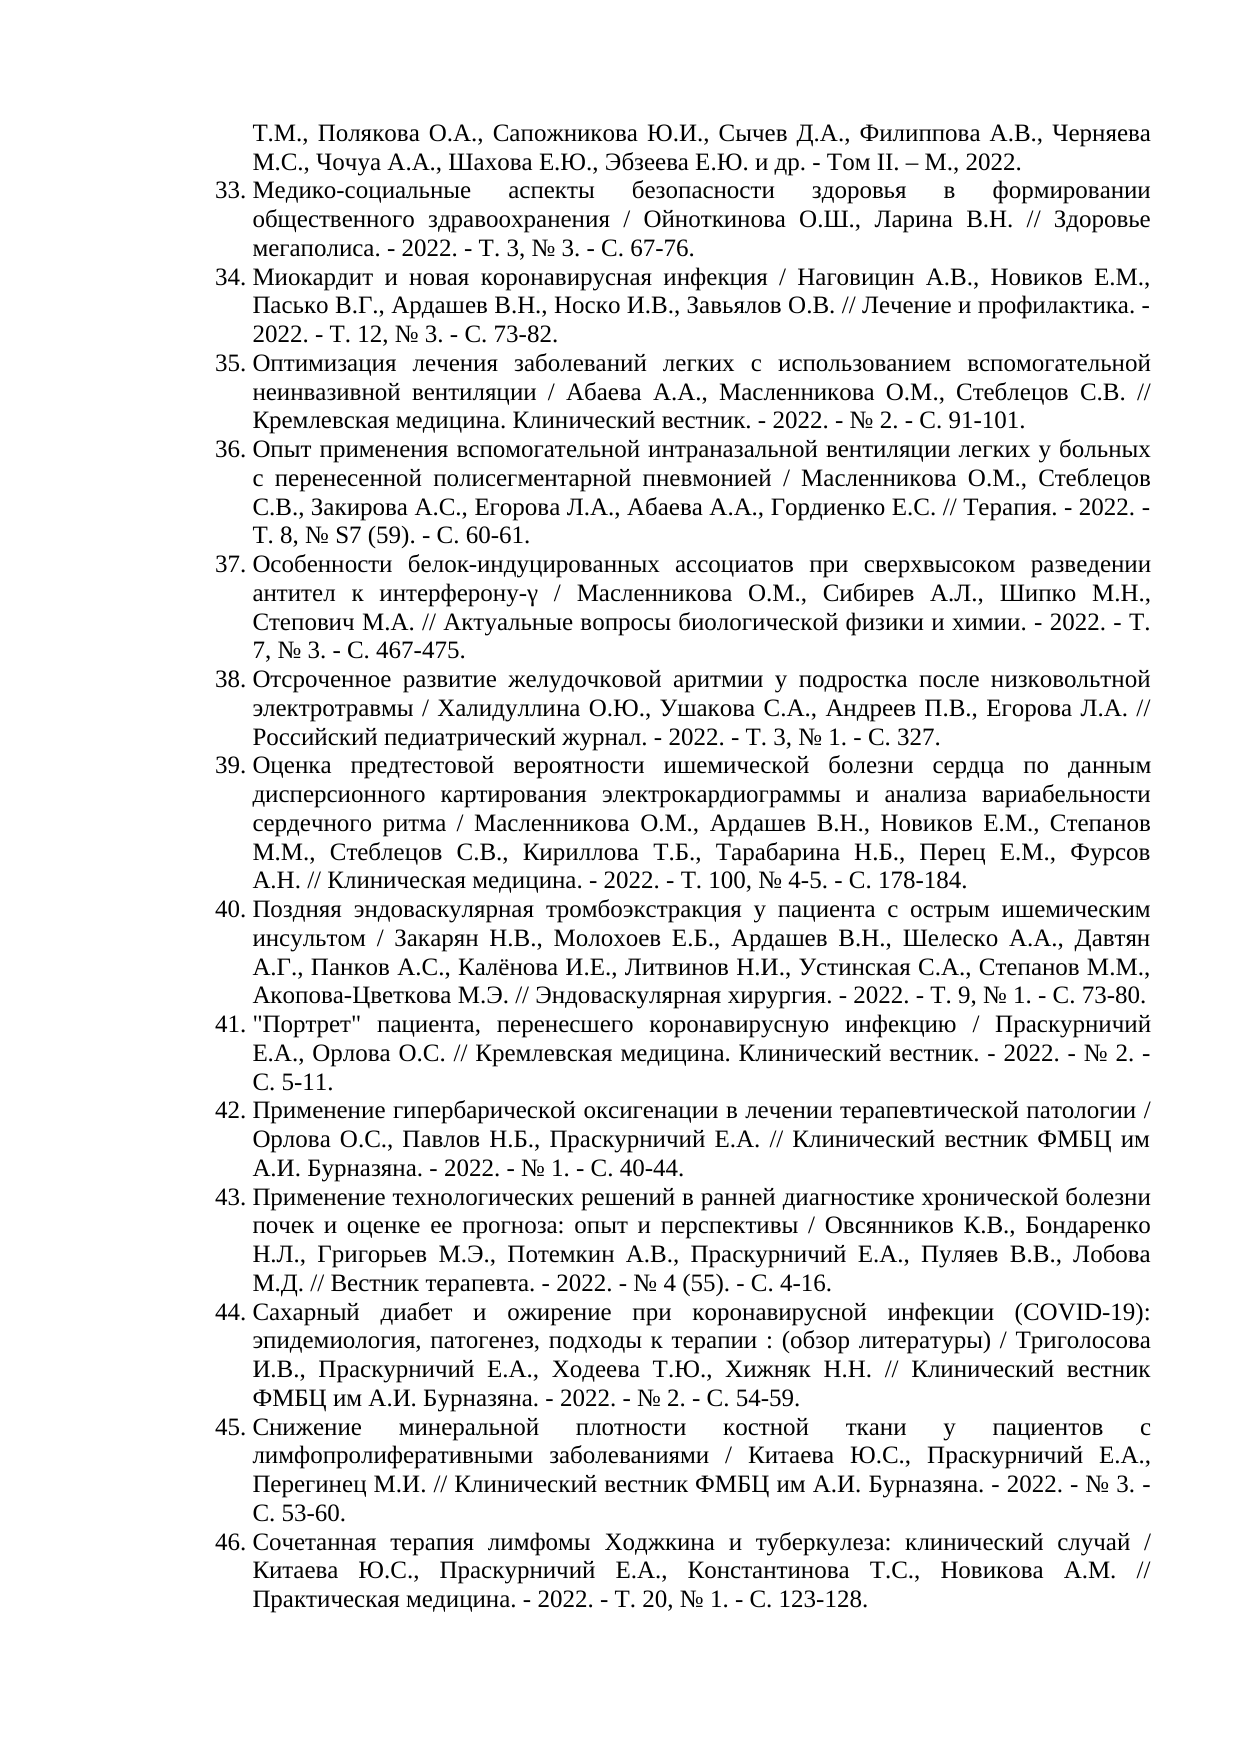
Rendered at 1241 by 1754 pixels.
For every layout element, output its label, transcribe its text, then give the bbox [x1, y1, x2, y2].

list Применение гипербарической оксигенации в лечении терапевтической патологии / Орлова О.С., Павлов Н.Б., Праскурничий Е.А. // Клинический вестник ФМБЦ им А.И. Бурназяна. - 2022. - № 1. - С. 40-44. [215, 1096, 1152, 1182]
list Снижение минеральной плотности костной ткани у пациентов с лимфопролиферативными заболеваниями / Китаева Ю.С., Праскурничий Е.А., Перегинец М.И. // Клинический вестник ФМБЦ им А.И. Бурназяна. - 2022. - № 3. - С. 53-60. [215, 1412, 1152, 1527]
list Применение технологических решений в ранней диагностике хронической болезни почек и оценке ее прогноза: опыт и перспективы / Овсянников К.В., Бондаренко Н.Л., Григорьев М.Э., Потемкин А.В., Праскурничий Е.А., Пуляев В.В., Лобова М.Д. // Вестник терапевта. - 2022. - № 4 (55). - С. 4-16. [215, 1182, 1152, 1297]
list Миокардит и новая коронавирусная инфекция / Наговицин А.В., Новиков Е.М., Пасько В.Г., Ардашев В.Н., Носко И.В., Завьялов О.В. // Лечение и профилактика. - 2022. - Т. 12, № 3. - С. 73-82. [215, 262, 1152, 348]
list "Портрет" пациента, перенесшего коронавирусную инфекцию / Праскурничий Е.А., Орлова О.С. // Кремлевская медицина. Клинический вестник. - 2022. - № 2. - С. 5-11. [215, 1009, 1152, 1096]
list Оценка предтестовой вероятности ишемической болезни сердца по данным дисперсионного картирования электрокардиограммы и анализа вариабельности сердечного ритма / Масленникова О.М., Ардашев В.Н., Новиков Е.М., Степанов М.М., Стеблецов С.В., Кириллова Т.Б., Тарабарина Н.Б., Перец Е.М., Фурсов А.Н. // Клиническая медицина. - 2022. - Т. 100, № 4-5. - С. 178-184. [215, 751, 1152, 894]
list Оптимизация лечения заболеваний легких с использованием вспомогательной неинвазивной вентиляции / Абаева А.А., Масленникова О.М., Стеблецов С.В. // Кремлевская медицина. Клинический вестник. - 2022. - № 2. - С. 91-101. [215, 348, 1152, 434]
list Сахарный диабет и ожирение при коронавирусной инфекции (COVID-19): эпидемиология, патогенез, подходы к терапии : (обзор литературы) / Триголосова И.В., Праскурничий Е.А., Ходеева Т.Ю., Хижняк Н.Н. // Клинический вестник ФМБЦ им А.И. Бурназяна. - 2022. - № 2. - С. 54-59. [215, 1297, 1152, 1412]
list Опыт применения вспомогательной интраназальной вентиляции легких у больных с перенесенной полисегментарной пневмонией / Масленникова О.М., Стеблецов С.В., Закирова А.С., Егорова Л.А., Абаева А.А., Гордиенко Е.С. // Терапия. - 2022. - Т. 8, № S7 (59). - С. 60-61. [215, 434, 1152, 549]
list Особенности белок-индуцированных ассоциатов при сверхвысоком разведении антител к интерферону-γ / Масленникова О.М., Сибирев А.Л., Шипко М.Н., Степович М.А. // Актуальные вопросы биологической физики и химии. - 2022. - Т. 7, № 3. - С. 467-475. [215, 549, 1152, 664]
list Отсроченное развитие желудочковой аритмии у подростка после низковольтной электротравмы / Халидуллина О.Ю., Ушакова С.А., Андреев П.В., Егорова Л.А. // Российский педиатрический журнал. - 2022. - Т. 3, № 1. - С. 327. [215, 664, 1152, 751]
list Медико-социальные аспекты безопасности здоровья в формировании общественного здравоохранения / Ойноткинова О.Ш., Ларина В.Н. // Здоровье мегаполиса. - 2022. - Т. 3, № 3. - С. 67-76. [215, 176, 1152, 262]
list Сочетанная терапия лимфомы Ходжкина и туберкулеза: клинический случай / Китаева Ю.С., Праскурничий Е.А., Константинова Т.С., Новикова А.М. // Практическая медицина. - 2022. - Т. 20, № 1. - С. 123-128. [215, 1527, 1152, 1613]
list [215, 118, 1152, 176]
list Поздняя эндоваскулярная тромбоэкстракция у пациента с острым ишемическим инсультом / Закарян Н.В., Молохоев Е.Б., Ардашев В.Н., Шелеско А.А., Давтян А.Г., Панков А.С., Калёнова И.Е., Литвинов Н.И., Устинская С.А., Степанов М.М., Акопова-Цветкова М.Э. // Эндоваскулярная хирургия. - 2022. - Т. 9, № 1. - С. 73-80. [215, 894, 1152, 1009]
